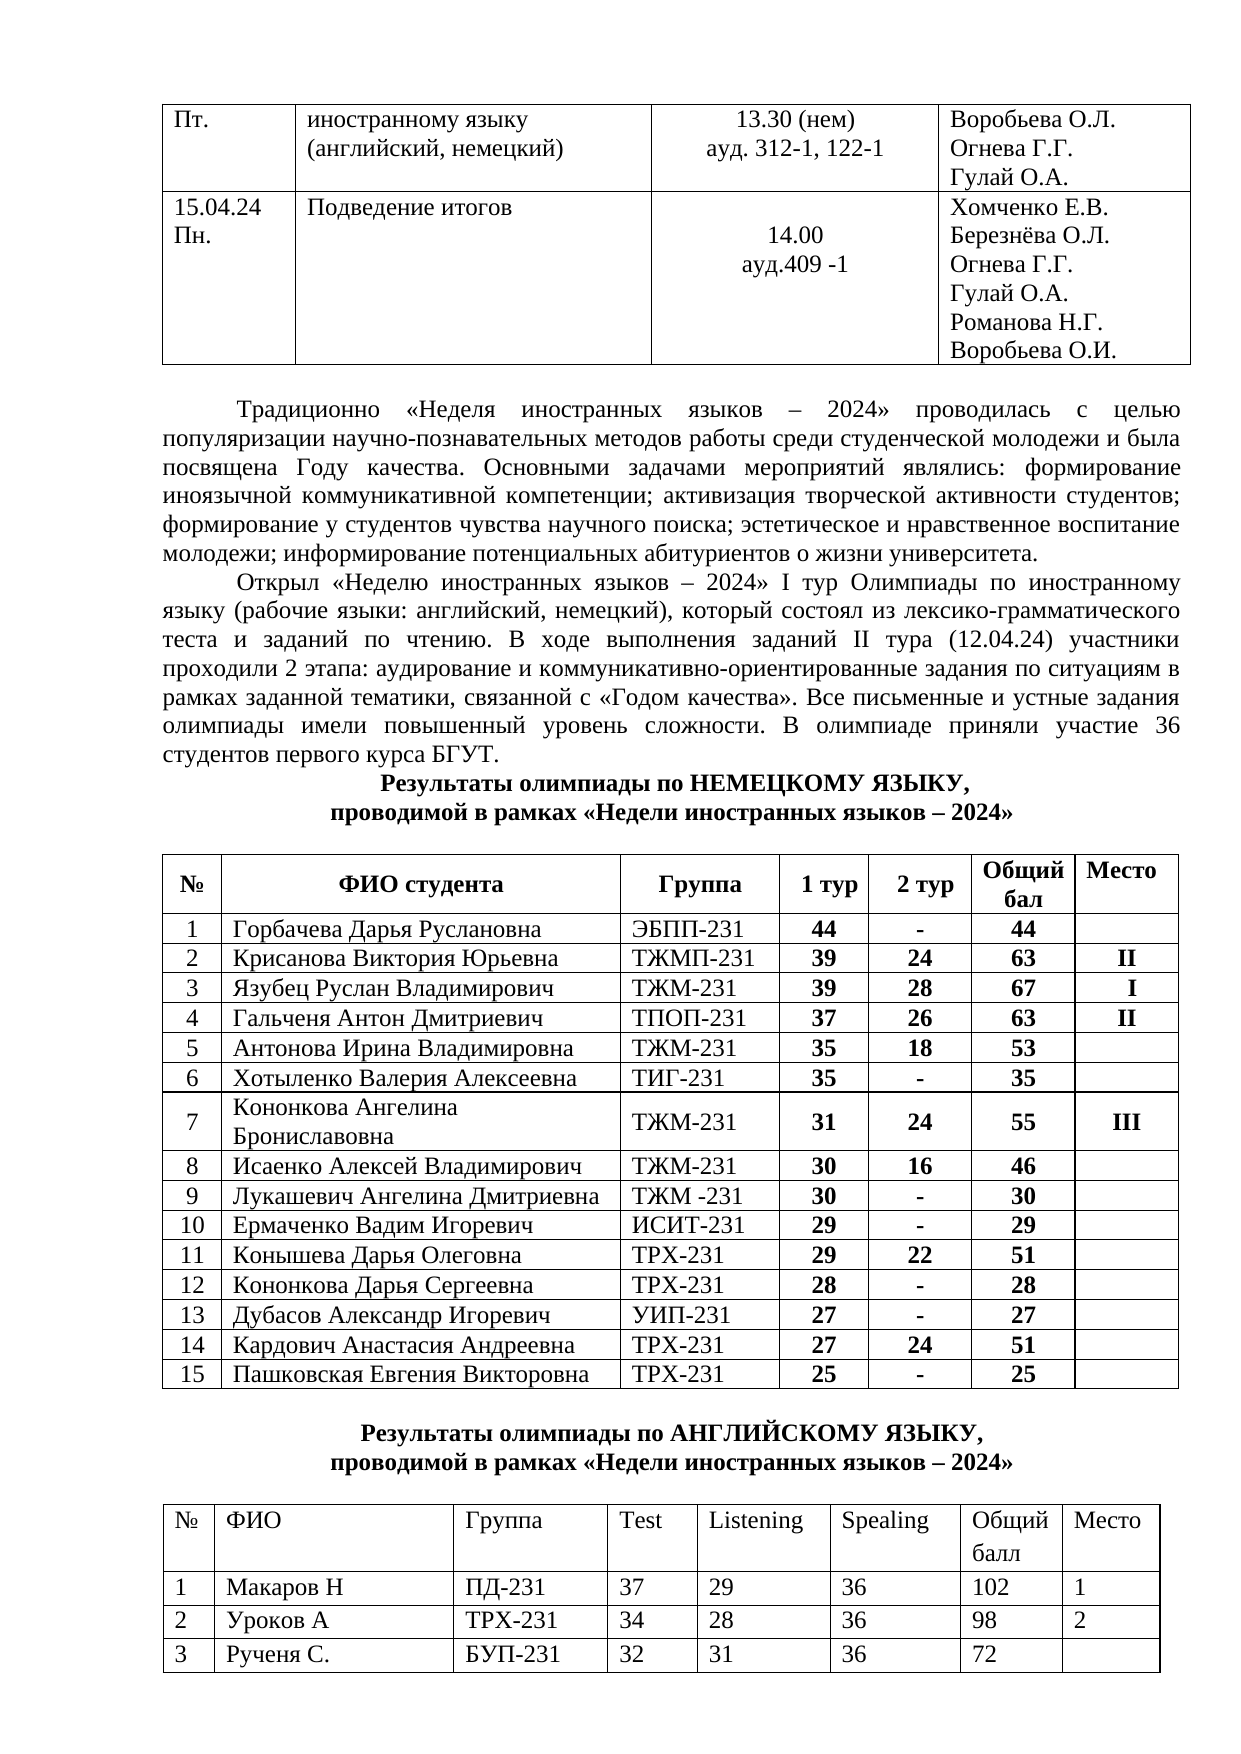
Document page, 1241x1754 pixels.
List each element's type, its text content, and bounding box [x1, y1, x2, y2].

table_cell 24 [869, 1330, 971, 1358]
table_cell [1076, 1330, 1178, 1358]
table_cell III [1076, 1093, 1178, 1150]
table_cell ТЖМ-231 [621, 973, 779, 1002]
table_cell БУП-231 [454, 1639, 607, 1672]
table_header Listening [698, 1505, 830, 1571]
table_cell Хотыленко Валерия Алексеевна [222, 1063, 620, 1091]
table_cell ТЖМ-231 [621, 1033, 779, 1062]
table_cell ТРХ-231 [621, 1330, 779, 1358]
table_header № [163, 855, 221, 913]
table_cell 9 [163, 1181, 221, 1209]
table_header Spealing [831, 1505, 960, 1571]
table_cell 39 [780, 944, 868, 972]
table_cell 98 [961, 1606, 1062, 1638]
table_cell 63 [972, 944, 1074, 972]
table_cell Лукашевич Ангелина Дмитриевна [222, 1181, 620, 1209]
table_cell 35 [972, 1063, 1074, 1091]
table_cell Уроков А [215, 1606, 453, 1638]
text Традиционно «Неделя иностранных языков – 2024» проводилась с целью популяризации научно-познавательных методов работы среди студенческой молодежи и была посвящена Году качества. Основными задачами мероприятий являлись: формирование иноязычной коммуникативной компетенции; активизация творческой активности студентов; формирование у студентов чувства научного поиска; эстетическое и нравственное воспитание молодежи; информирование потенциальных абитуриентов о жизни университета. [162, 394, 1181, 567]
table_cell 31 [780, 1093, 868, 1150]
table_cell 35 [780, 1063, 868, 1091]
table_cell 22 [869, 1240, 971, 1269]
table_cell 102 [961, 1572, 1062, 1604]
table_cell 32 [608, 1639, 697, 1672]
table_cell [1076, 1063, 1178, 1091]
table_header Test [608, 1505, 697, 1571]
table_cell Кононкова Дарья Сергеевна [222, 1270, 620, 1299]
table_cell ТИГ-231 [621, 1063, 779, 1091]
table_cell 3 [163, 973, 221, 1002]
table_cell - [869, 1181, 971, 1209]
table_cell 25 [972, 1360, 1074, 1388]
table_cell 51 [972, 1240, 1074, 1269]
table_header ФИО студента [222, 855, 620, 913]
table_cell 25 [780, 1360, 868, 1388]
table_cell 2 [164, 1606, 214, 1638]
table_header ФИО [215, 1505, 453, 1571]
table_cell II [1076, 1003, 1178, 1032]
table_cell Антонова Ирина Владимировна [222, 1033, 620, 1062]
table_cell I [1076, 973, 1178, 1002]
table_cell 30 [780, 1151, 868, 1180]
table_cell Кардович Анастасия Андреевна [222, 1330, 620, 1358]
table_cell 29 [780, 1240, 868, 1269]
table_cell 67 [972, 973, 1074, 1002]
table_cell - [869, 1211, 971, 1239]
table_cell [939, 105, 1190, 191]
table_cell ТЖМП-231 [621, 944, 779, 972]
table_cell 34 [608, 1606, 697, 1638]
table_cell 1 [164, 1572, 214, 1604]
table_cell 31 [698, 1639, 830, 1672]
table_cell ТЖМ -231 [621, 1181, 779, 1209]
table_cell 29 [972, 1211, 1074, 1239]
table_header Общий бал [972, 855, 1074, 913]
table_cell 2 [1063, 1606, 1159, 1638]
table_cell ТЖМ-231 [621, 1151, 779, 1180]
table_cell Гальченя Антон Дмитриевич [222, 1003, 620, 1032]
table_cell [1076, 1360, 1178, 1388]
table_cell ТРХ-231 [621, 1270, 779, 1299]
table_cell - [869, 914, 971, 942]
table_cell 44 [972, 914, 1074, 942]
table_cell Пашковская Евгения Викторовна [222, 1360, 620, 1388]
table_cell 4 [163, 1003, 221, 1032]
table_cell 16 [869, 1151, 971, 1180]
table_cell Крисанова Виктория Юрьевна [222, 944, 620, 972]
table_cell 28 [972, 1270, 1074, 1299]
table_cell 44 [780, 914, 868, 942]
table_cell 12 [163, 1270, 221, 1299]
table_cell 15.04.24 Пн. [163, 192, 295, 364]
table_cell 35 [780, 1033, 868, 1062]
text проводимой в рамках «Недели иностранных языков – 2024» [162, 1447, 1181, 1476]
table_cell - [869, 1270, 971, 1299]
table_cell 7 [163, 1093, 221, 1150]
table_header 1 тур [780, 855, 868, 913]
table_cell Конышева Дарья Олеговна [222, 1240, 620, 1269]
table_cell 28 [869, 973, 971, 1002]
table_cell ТЖМ-231 [621, 1093, 779, 1150]
table_cell 27 [780, 1300, 868, 1329]
table_cell 37 [780, 1003, 868, 1032]
table_cell 13 [163, 1300, 221, 1329]
table_header Место [1076, 855, 1178, 913]
table_cell [1076, 1270, 1178, 1299]
table_header Общий балл [961, 1505, 1062, 1571]
table_cell [1076, 1181, 1178, 1209]
table_cell Кононкова Ангелина Брониславовна [222, 1093, 620, 1150]
table_cell [1076, 1151, 1178, 1180]
table_cell Подведение итогов [296, 192, 651, 364]
table_cell 39 [780, 973, 868, 1002]
table_cell [1076, 1240, 1178, 1269]
table_cell 10 [163, 1211, 221, 1239]
table_cell 37 [608, 1572, 697, 1604]
table_header № [164, 1505, 214, 1571]
table_cell 30 [780, 1181, 868, 1209]
table_cell ИСИТ-231 [621, 1211, 779, 1239]
text проводимой в рамках «Недели иностранных языков – 2024» [162, 797, 1181, 825]
text Результаты олимпиады по АНГЛИЙСКОМУ ЯЗЫКУ, [162, 1418, 1181, 1447]
table_cell 8 [163, 1151, 221, 1180]
table_cell ТРХ-231 [621, 1360, 779, 1388]
table_cell Дубасов Александр Игоревич [222, 1300, 620, 1329]
table_cell [1076, 1211, 1178, 1239]
table_header Группа [454, 1505, 607, 1571]
table_header Группа [621, 855, 779, 913]
table_cell - [869, 1063, 971, 1091]
table_cell 1 [1063, 1572, 1159, 1604]
table_cell ТРХ-231 [454, 1606, 607, 1638]
table_cell [1076, 914, 1178, 942]
table_cell Горбачева Дарья Руслановна [222, 914, 620, 942]
table_cell 36 [831, 1639, 960, 1672]
table_cell 6 [163, 1063, 221, 1091]
table_cell 72 [961, 1639, 1062, 1672]
table_header Место [1063, 1505, 1159, 1571]
table_cell Язубец Руслан Владимирович [222, 973, 620, 1002]
table_cell 24 [869, 1093, 971, 1150]
table_cell ЭБПП-231 [621, 914, 779, 942]
table_cell 5 [163, 1033, 221, 1062]
table_cell - [869, 1300, 971, 1329]
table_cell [652, 105, 938, 191]
table_cell 51 [972, 1330, 1074, 1358]
table_cell Ермаченко Вадим Игоревич [222, 1211, 620, 1239]
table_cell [296, 105, 651, 191]
table_cell - [869, 1360, 971, 1388]
table_cell ТПОП-231 [621, 1003, 779, 1032]
table_cell 15 [163, 1360, 221, 1388]
table_cell [1063, 1639, 1159, 1672]
table_cell 27 [972, 1300, 1074, 1329]
table_cell ПД-231 [454, 1572, 607, 1604]
table_cell 2 [163, 944, 221, 972]
table_cell 24 [869, 944, 971, 972]
table_header 2 тур [869, 855, 971, 913]
table_cell 30 [972, 1181, 1074, 1209]
table_cell Рученя С. [215, 1639, 453, 1672]
table_cell 63 [972, 1003, 1074, 1032]
table_cell 3 [164, 1639, 214, 1672]
table_cell 1 [163, 914, 221, 942]
table_cell 29 [780, 1211, 868, 1239]
table_cell 53 [972, 1033, 1074, 1062]
table_cell [1076, 1033, 1178, 1062]
table_cell 36 [831, 1606, 960, 1638]
table_cell Хомченко Е.В. Березнёва О.Л. Огнева Г.Г. Гулай О.А. Романова Н.Г. Воробьева О.И. [939, 192, 1190, 364]
table_cell 28 [780, 1270, 868, 1299]
table_cell 11 [163, 1240, 221, 1269]
table_cell 12.04.24 Пт. [163, 105, 295, 191]
table_cell 55 [972, 1093, 1074, 1150]
table_cell 14.00 ауд.409 -1 [652, 192, 938, 364]
text Результаты олимпиады по НЕМЕЦКОМУ ЯЗЫКУ, [162, 768, 1181, 797]
table_cell 27 [780, 1330, 868, 1358]
table_cell 26 [869, 1003, 971, 1032]
table_cell УИП-231 [621, 1300, 779, 1329]
table_cell 28 [698, 1606, 830, 1638]
table_cell ТРХ-231 [621, 1240, 779, 1269]
table_cell 36 [831, 1572, 960, 1604]
text Открыл «Неделю иностранных языков – 2024» I тур Олимпиады по иностранному языку (рабочие языки: английский, немецкий), который состоял из лексико-грамматического теста и заданий по чтению. В ходе выполнения заданий II тура (12.04.24) участники проходили 2 этапа: аудирование и коммуникативно-ориентированные задания по ситуациям в рамках заданной тематики, связанной с «Годом качества». Все письменные и устные задания олимпиады имели повышенный уровень сложности. В олимпиаде приняли участие 36 студентов первого курса БГУТ. [162, 567, 1181, 768]
table_cell Макаров Н [215, 1572, 453, 1604]
table_cell 14 [163, 1330, 221, 1358]
table_cell [1076, 1300, 1178, 1329]
table_cell Исаенко Алексей Владимирович [222, 1151, 620, 1180]
table_cell 46 [972, 1151, 1074, 1180]
table_cell 29 [698, 1572, 830, 1604]
table_cell 18 [869, 1033, 971, 1062]
table_cell II [1076, 944, 1178, 972]
